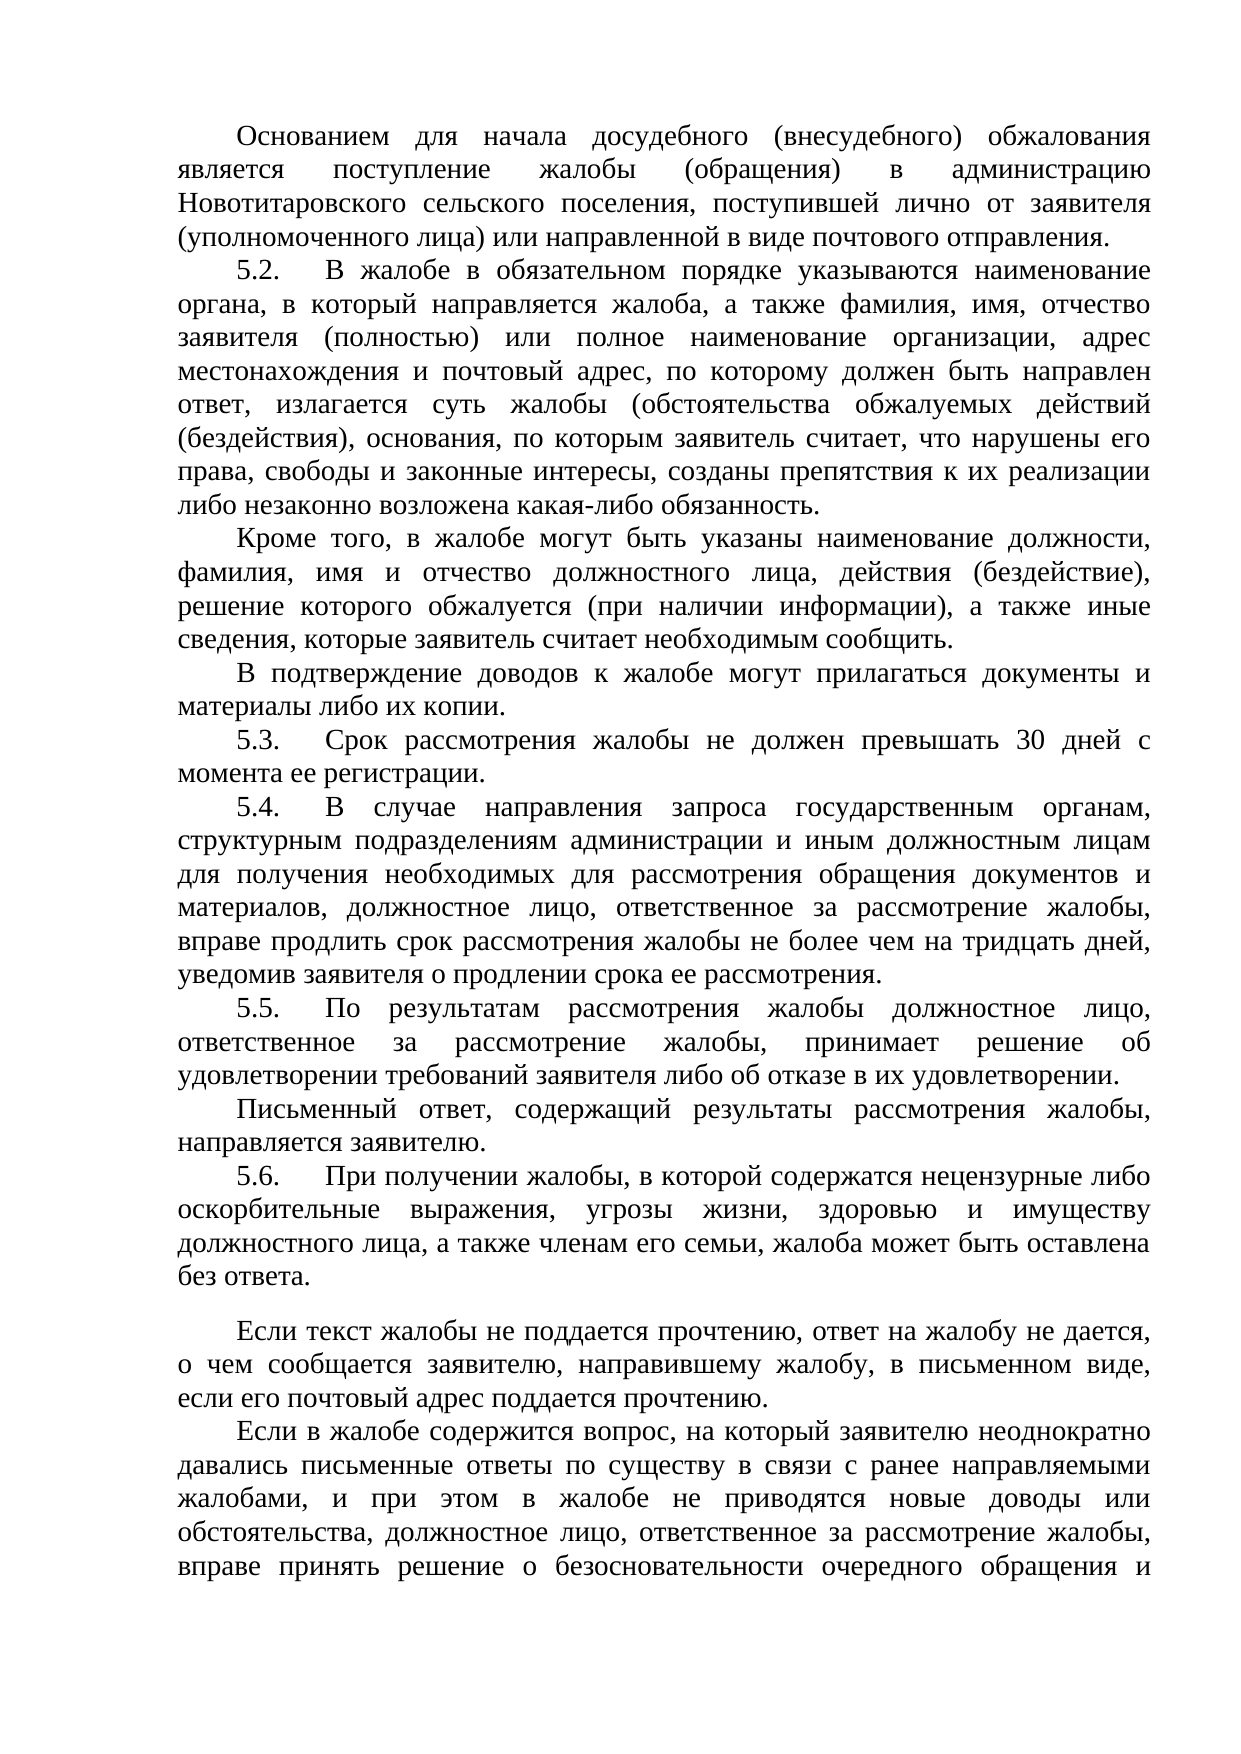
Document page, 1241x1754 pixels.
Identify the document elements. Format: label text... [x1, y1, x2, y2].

text В подтверждение доводов к жалобе могут прилагаться документы и материалы либо их копии. [177, 655, 1152, 722]
list Срок рассмотрения жалобы не должен превышать 30 дней с момента ее регистрации. [177, 722, 1152, 789]
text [177, 1413, 1152, 1581]
list В жалобе в обязательном порядке указываются наименование органа, в который направляется жалоба, а также фамилия, имя, отчество заявителя (полностью) или полное наименование организации, адрес местонахождения и почтовый адрес, по которому должен быть направлен ответ, излагается суть жалобы (обстоятельства обжалуемых действий (бездействия), основания, по которым заявитель считает, что нарушены его права, свободы и законные интересы, созданы препятствия к их реализации либо незаконно возложена какая-либо обязанность. [177, 252, 1152, 521]
text Кроме того, в жалобе могут быть указаны наименование должности, фамилия, имя и отчество должностного лица, действия (бездействие), решение которого обжалуется (при наличии информации), а также иные сведения, которые заявитель считает необходимым сообщить. [177, 521, 1152, 655]
list При получении жалобы, в которой содержатся нецензурные либо оскорбительные выражения, угрозы жизни, здоровью и имуществу должностного лица, а также членам его семьи, жалоба может быть оставлена без ответа. [177, 1158, 1152, 1292]
list По результатам рассмотрения жалобы должностное лицо, ответственное за рассмотрение жалобы, принимает решение об удовлетворении требований заявителя либо об отказе в их удовлетворении. [177, 990, 1152, 1091]
list В случае направления запроса государственным органам, структурным подразделениям администрации и иным должностным лицам для получения необходимых для рассмотрения обращения документов и материалов, должностное лицо, ответственное за рассмотрение жалобы, вправе продлить срок рассмотрения жалобы не более чем на тридцать дней, уведомив заявителя о продлении срока ее рассмотрения. [177, 789, 1152, 990]
text Если текст жалобы не поддается прочтению, ответ на жалобу не дается, о чем сообщается заявителю, направившему жалобу, в письменном виде, если его почтовый адрес поддается прочтению. [177, 1313, 1152, 1413]
text Основанием для начала досудебного (внесудебного) обжалования является поступление жалобы (обращения) в администрацию Новотитаровского сельского поселения, поступившей лично от заявителя (уполномоченного лица) или направленной в виде почтового отправления. [177, 118, 1152, 252]
text Письменный ответ, содержащий результаты рассмотрения жалобы, направляется заявителю. [177, 1091, 1152, 1158]
